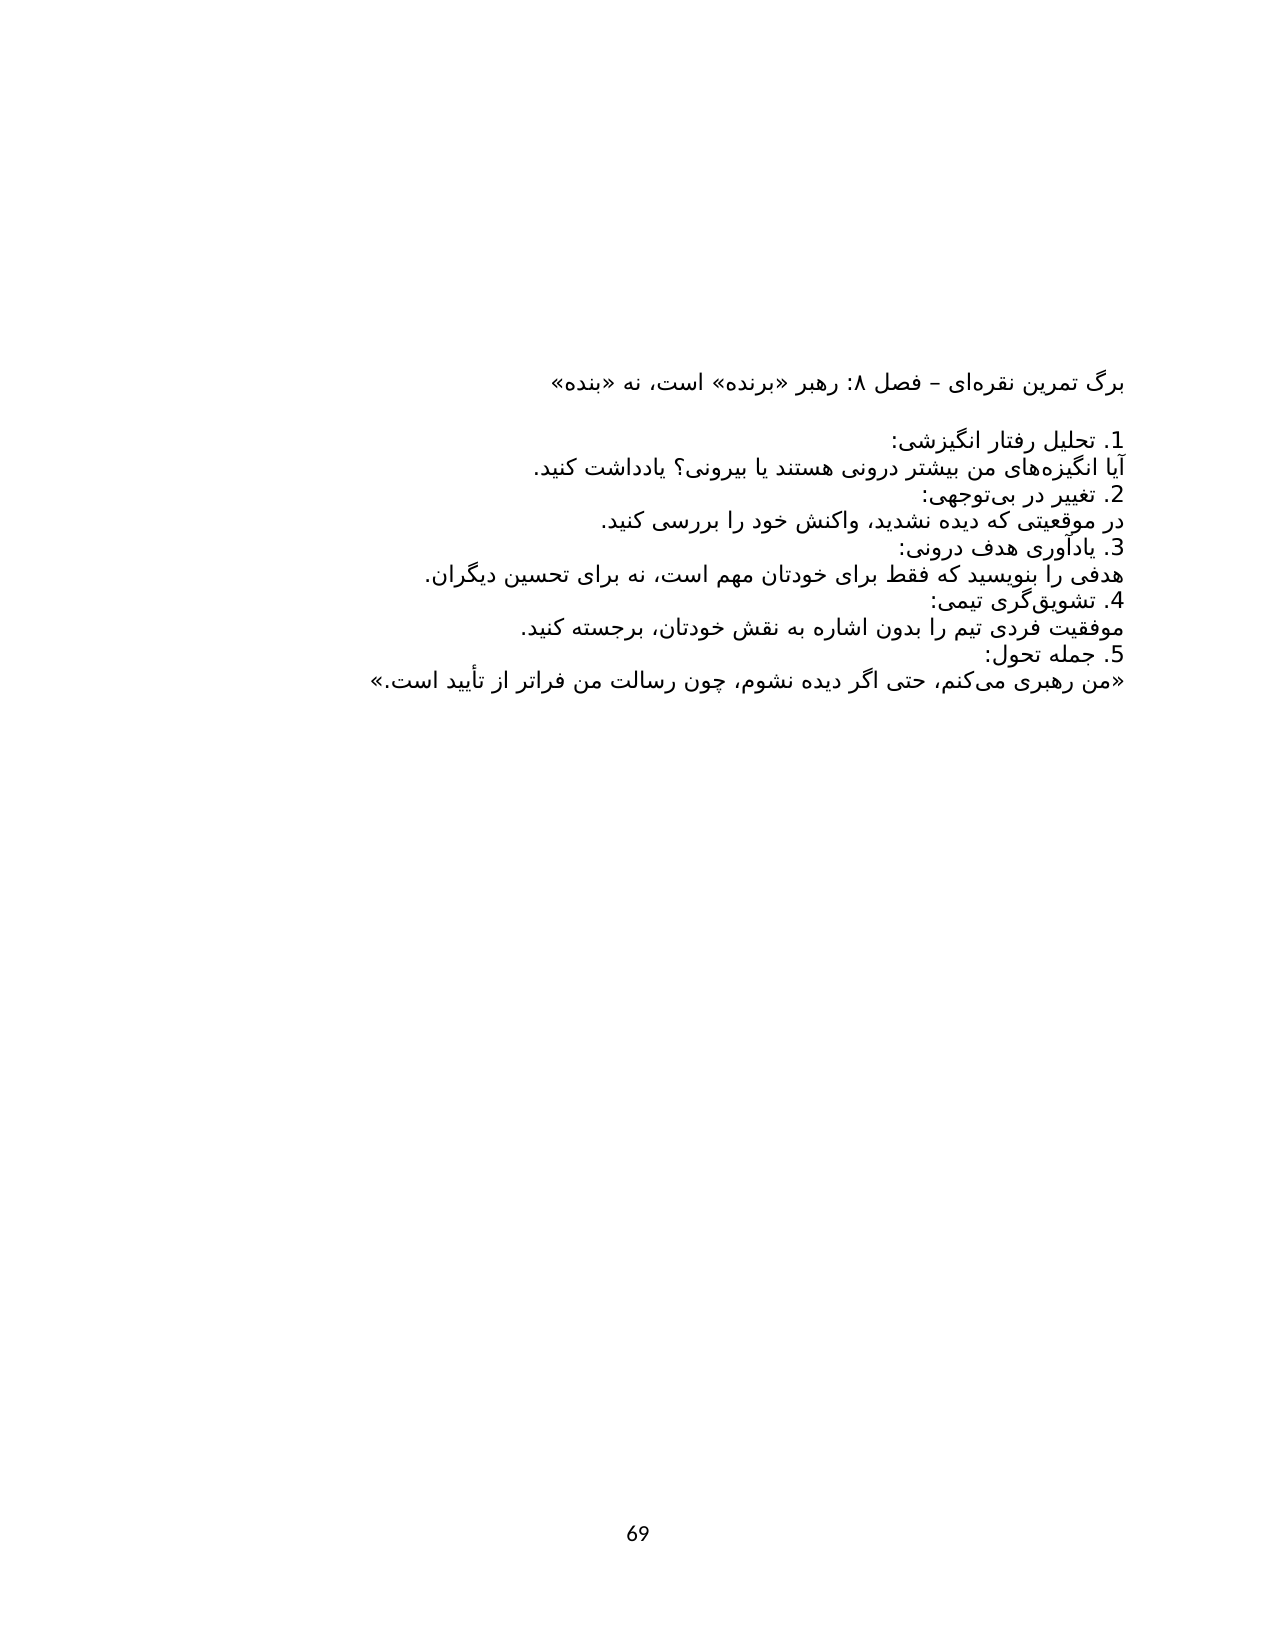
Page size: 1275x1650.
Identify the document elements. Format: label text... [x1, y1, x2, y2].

text در موقعیتی که دیده نشدید، واکنش خود را بررسی کنید. [150, 507, 1125, 534]
text 1. تحلیل رفتار انگیزشی: [150, 427, 1125, 454]
text آیا انگیزه‌های من بیشتر درونی هستند یا بیرونی؟ یادداشت کنید. [150, 454, 1125, 481]
text 3. یادآوری هدف درونی: [150, 534, 1125, 561]
text «من رهبری می‌کنم، حتی اگر دیده نشوم، چون رسالت من فراتر از تأیید است.» [150, 667, 1125, 694]
text 4. تشویق‌گری تیمی: [150, 587, 1125, 614]
text 2. تغییر در بی‌توجهی: [150, 481, 1125, 507]
text برگ تمرین نقره‌ای – فصل ۸: رهبر «برنده» است، نه «بنده» [150, 369, 1125, 396]
text هدفی را بنویسید که فقط برای خودتان مهم است، نه برای تحسین دیگران. [150, 561, 1125, 587]
text 5. جمله تحول: [150, 641, 1125, 667]
text موفقیت فردی تیم را بدون اشاره به نقش خودتان، برجسته کنید. [150, 614, 1125, 641]
